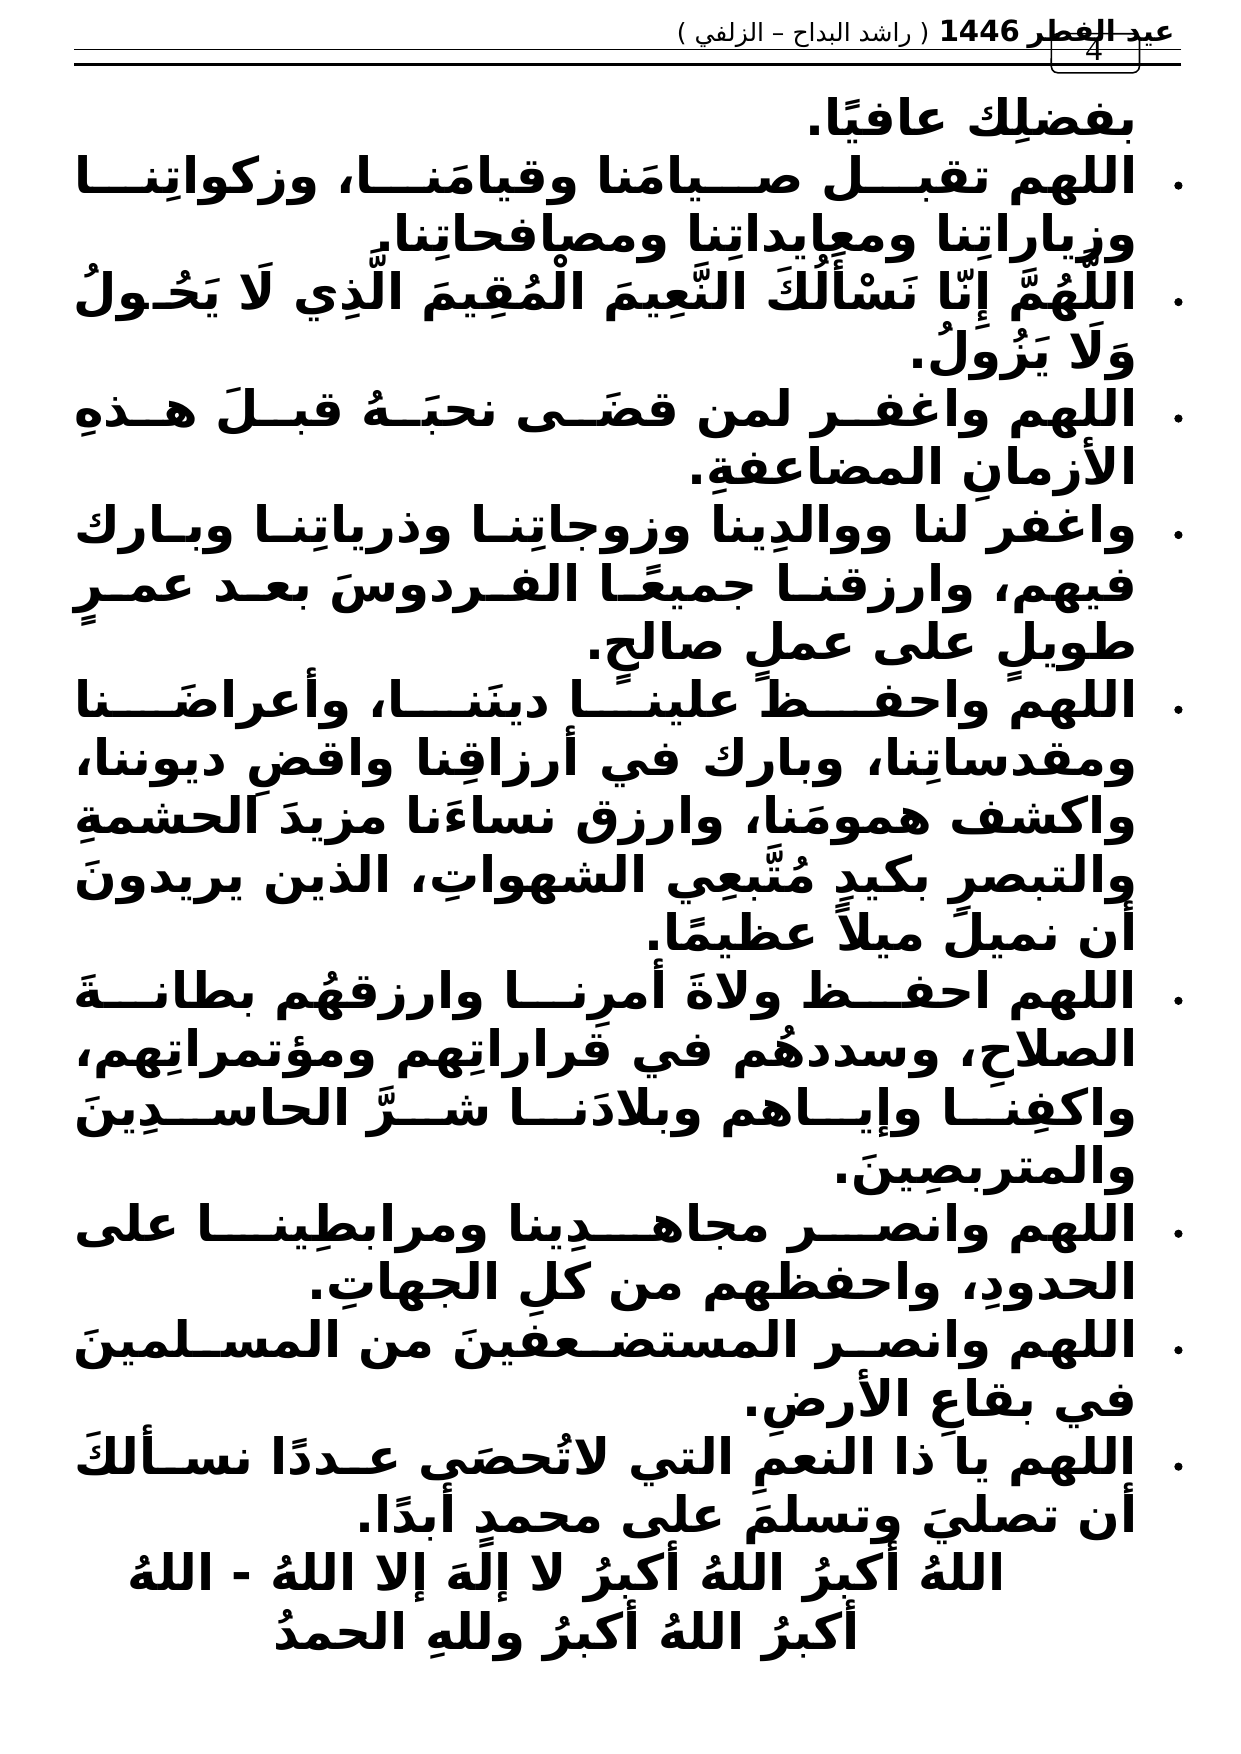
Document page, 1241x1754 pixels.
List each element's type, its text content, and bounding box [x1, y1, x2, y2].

list اللَّهُمَّ إِنّا نَسْأَلُكَ النَّعِيمَ الْمُقِيمَ الَّذِي لَا يَحُولُ وَلَا يَزُولُ. [74, 263, 1174, 380]
list اللهم وانصر المستضعفينَ من المسلمينَ في بقاعِ الأرضِ. [74, 1311, 1174, 1428]
list اللهم واحفظ علينا دينَنا، وأعراضَنا ومقدساتِنا، وبارك في أرزاقِنا واقضِ ديوننا، واكشف همومَنا، وارزق نساءَنا مزيدَ الحشمةِ والتبصرِ بكيدِ مُتَّبعِي الشهواتِ، الذين يريدونَ أن نميلَ ميلاً عظيمًا. [74, 671, 1174, 962]
list واغفر لنا ووالدِينا وزوجاتِنا وذرياتِنا وبارك فيهم، وارزقنا جميعًا الفردوسَ بعد عمرٍ طويلٍ على عملٍ صالحٍ. [74, 496, 1174, 671]
list اللهم يا ذا النعمِ التي لاتُحصَى عددًا نسألكَ أن تصليَ وتسلمَ على محمدٍ أبدًا. [74, 1428, 1174, 1544]
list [74, 89, 1174, 147]
list اللهم وانصر مجاهدِينا ومرابطِينا على الحدودِ، واحفظهم من كلِ الجهاتِ. [74, 1195, 1174, 1311]
list اللهُ أكبرُ اللهُ أكبرُ لا إلهَ إلا اللهُ - اللهُ أكبرُ اللهُ أكبرُ وللهِ الحمدُ [74, 1544, 1059, 1661]
list اللهم تقبل صيامَنا وقيامَنا، وزكواتِنا وزياراتِنا ومعايداتِنا ومصافحاتِنا. [74, 147, 1174, 263]
list اللهم واغفر لمن قضَى نحبَهُ قبلَ هذهِ الأزمانِ المضاعفةِ. [74, 380, 1174, 496]
list اللهم احفظ ولاةَ أمرِنا وارزقهُم بطانةَ الصلاحِ، وسددهُم في قراراتِهم ومؤتمراتِهم، واكفِنا وإياهم وبلادَنا شرَّ الحاسدِينَ والمتربصِينَ. [74, 962, 1174, 1195]
